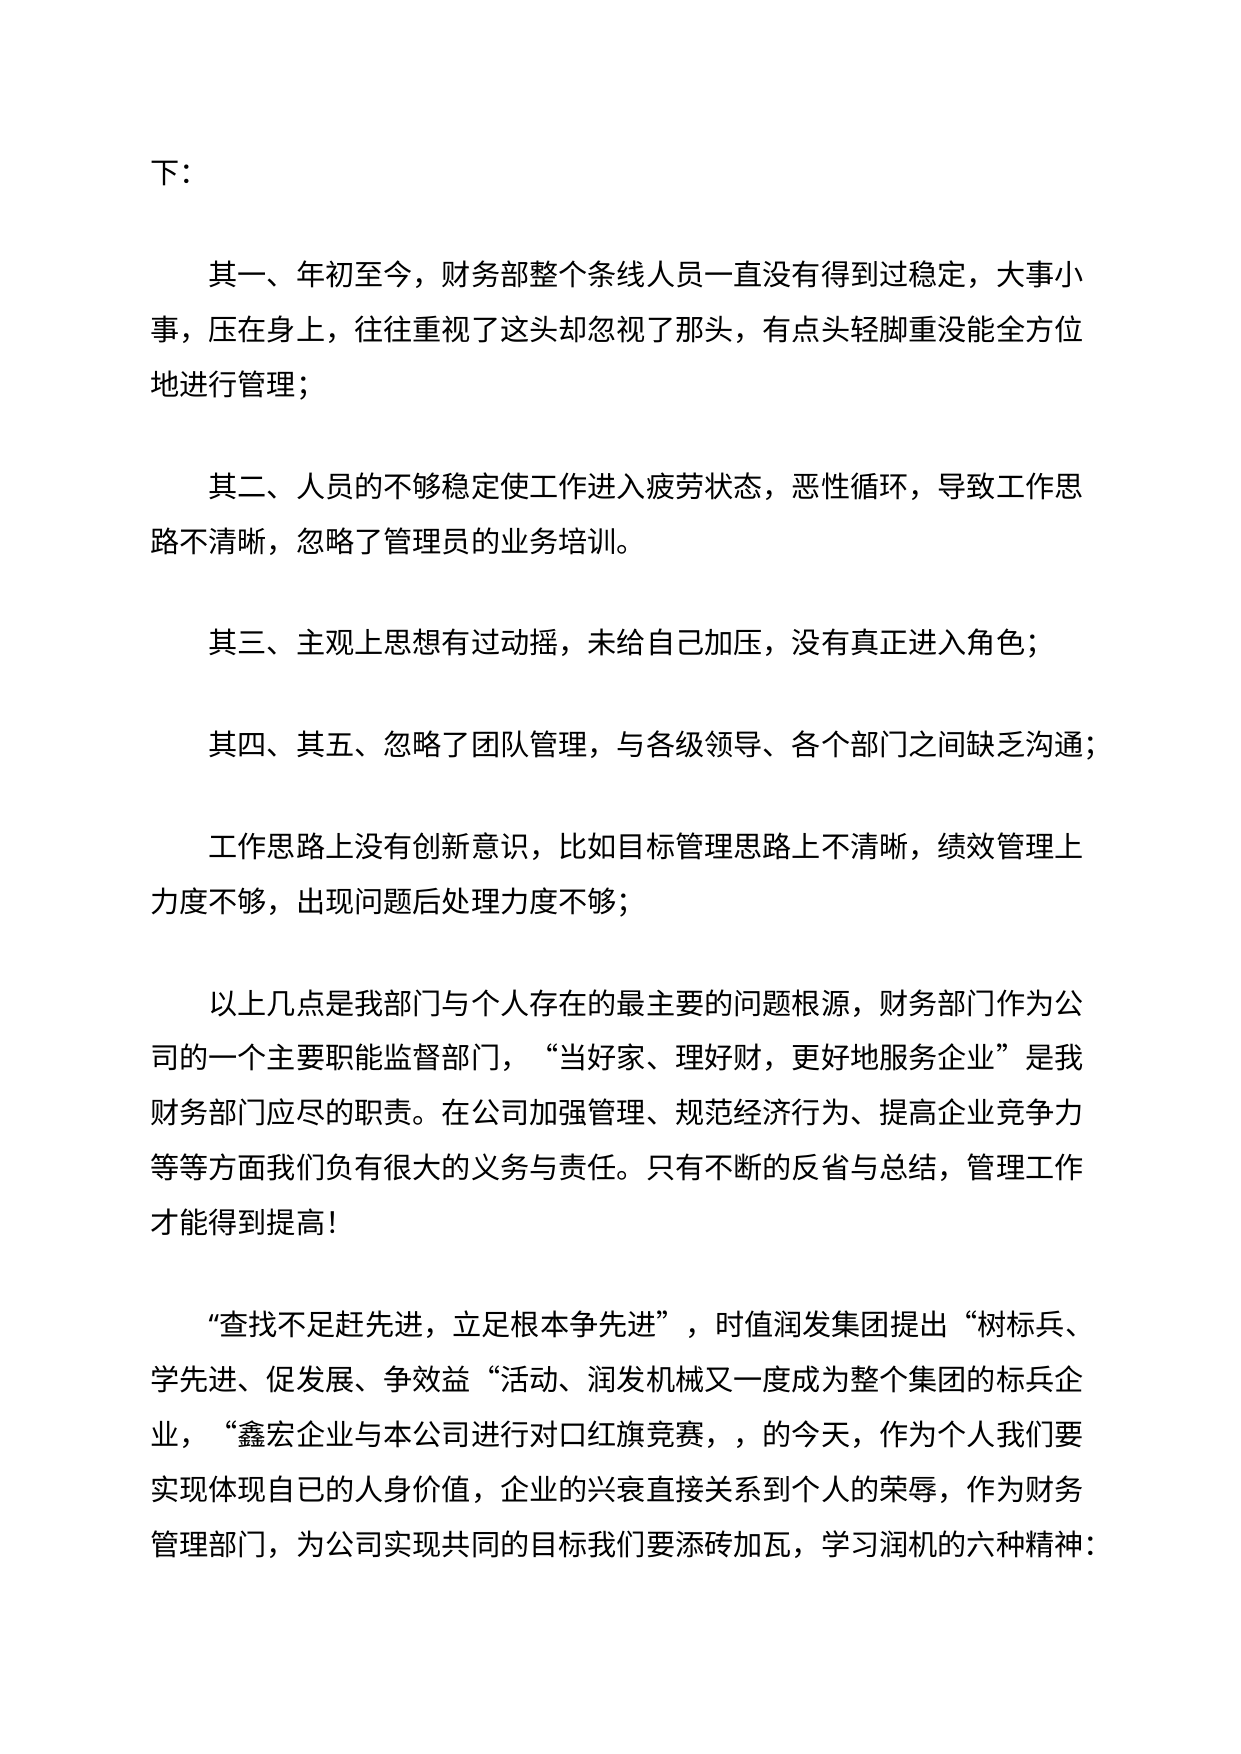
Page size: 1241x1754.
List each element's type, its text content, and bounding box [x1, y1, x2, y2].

text 工作思路上没有创新意识，比如目标管理思路上不清晰，绩效管理上力度不够，出现问题后处理力度不够； [150, 823, 1090, 921]
text 以上几点是我部门与个人存在的最主要的问题根源，财务部门作为公司的一个主要职能监督部门，“当好家、理好财，更好地服务企业”是我财务部门应尽的职责。在公司加强管理、规范经济行为、提高企业竞争力等等方面我们负有很大的义务与责任。只有不断的反省与总结，管理工作才能得到提高！ [150, 980, 1090, 1242]
text 其一、年初至今，财务部整个条线人员一直没有得到过稳定，大事小事，压在身上，往往重视了这头却忽视了那头，有点头轻脚重没能全方位地进行管理； [150, 252, 1090, 404]
text 其三、主观上思想有过动摇，未给自己加压，没有真正进入角色； [150, 620, 1090, 662]
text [150, 150, 1090, 192]
text 其二、人员的不够稳定使工作进入疲劳状态，恶性循环，导致工作思路不清晰，忽略了管理员的业务培训。 [150, 463, 1090, 561]
text 其四、其五、忽略了团队管理，与各级领导、各个部门之间缺乏沟通； [150, 722, 1090, 764]
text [150, 1302, 1090, 1563]
